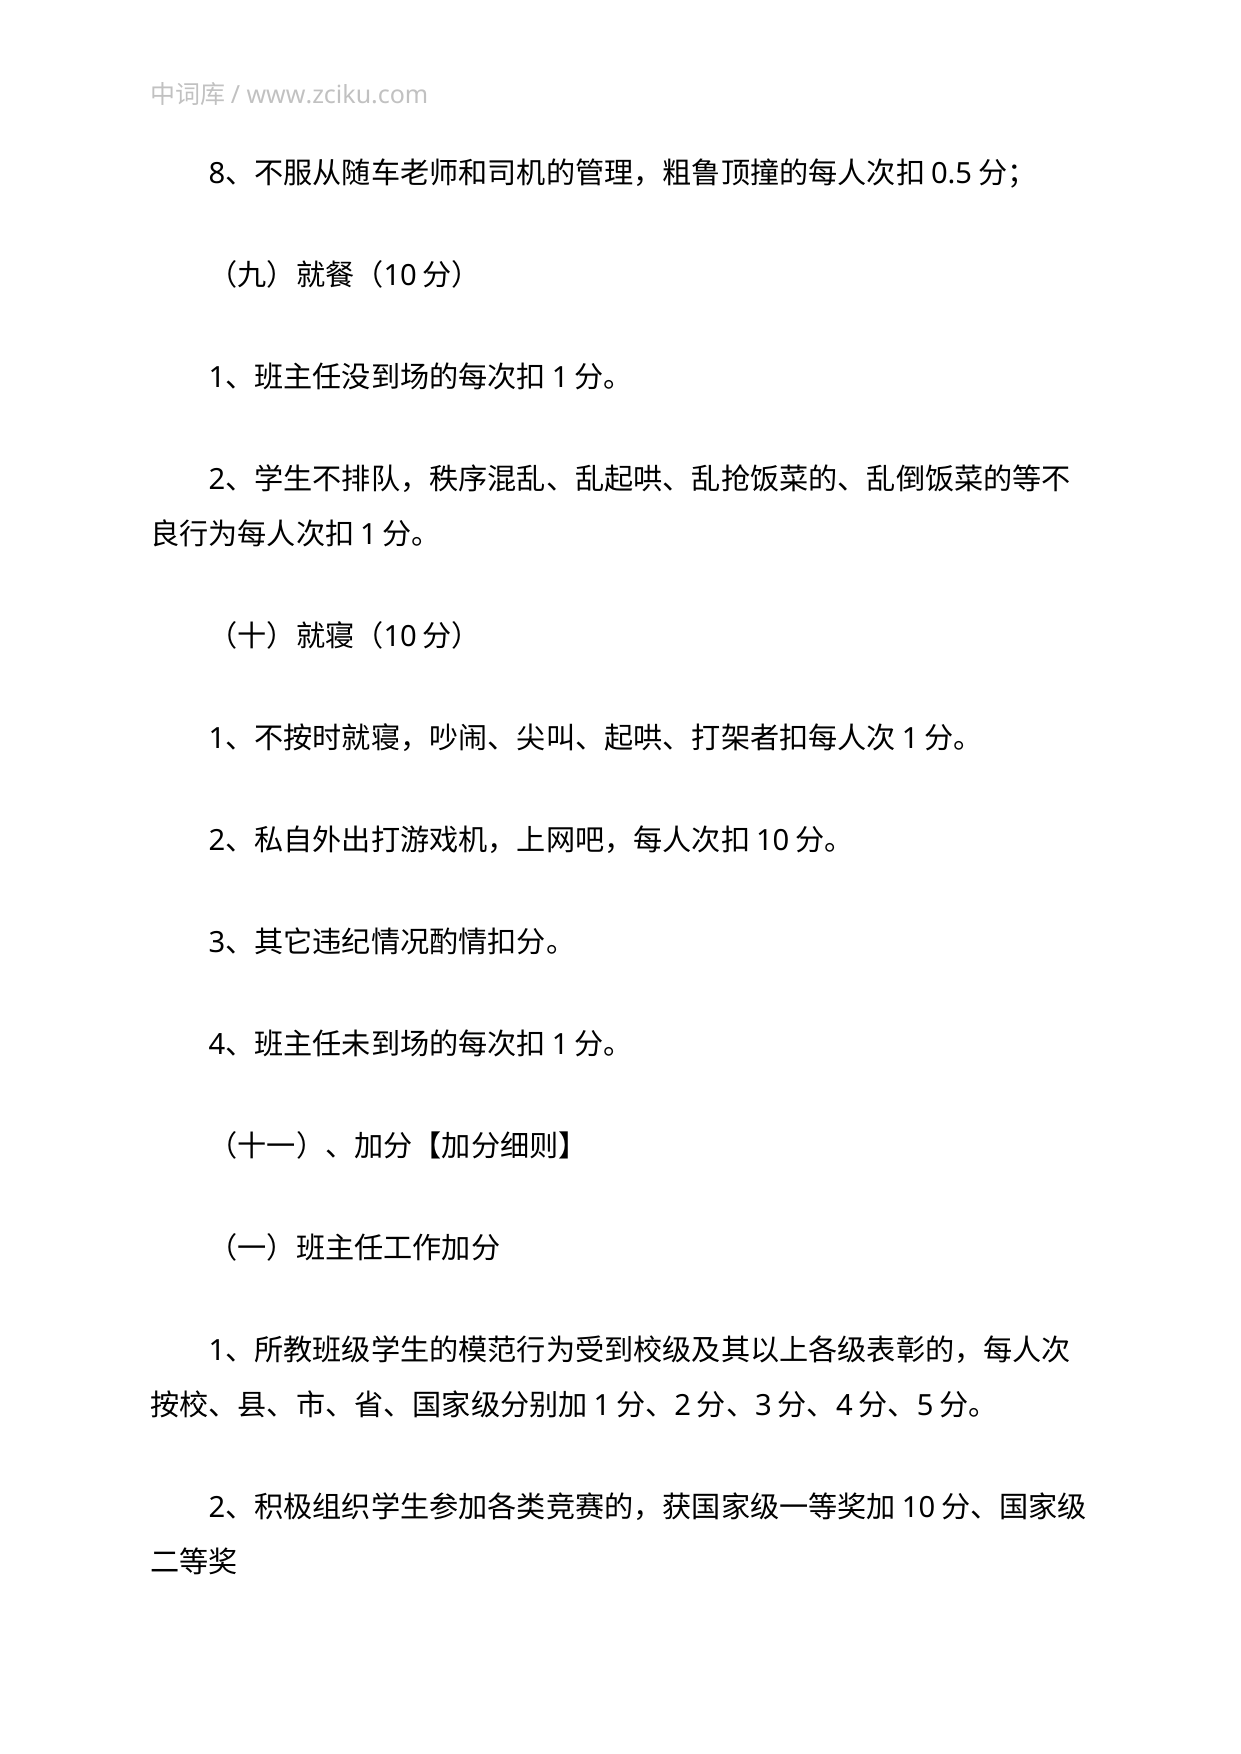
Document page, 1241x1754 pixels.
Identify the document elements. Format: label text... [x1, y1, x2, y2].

text 2、私自外出打游戏机，上网吧，每人次扣10分。 [150, 817, 1090, 859]
text 1、不按时就寝，吵闹、尖叫、起哄、打架者扣每人次1分。 [150, 715, 1090, 757]
text 2、积极组织学生参加各类竞赛的，获国家级一等奖加10分、国家级二等奖 [150, 1483, 1090, 1581]
text 1、班主任没到场的每次扣1分。 [150, 354, 1090, 396]
text （九）就餐（10分） [150, 252, 1090, 294]
text （十）就寝（10分） [150, 613, 1090, 655]
text 4、班主任未到场的每次扣1分。 [150, 1021, 1090, 1063]
text 2、学生不排队，秩序混乱、乱起哄、乱抢饭菜的、乱倒饭菜的等不良行为每人次扣1分。 [150, 456, 1090, 553]
text （一）班主任工作加分 [150, 1224, 1090, 1267]
text （十一）、加分【加分细则】 [150, 1123, 1090, 1165]
text 3、其它违纪情况酌情扣分。 [150, 919, 1090, 961]
text 8、不服从随车老师和司机的管理，粗鲁顶撞的每人次扣0.5分； [150, 150, 1090, 192]
text 1、所教班级学生的模范行为受到校级及其以上各级表彰的，每人次按校、县、市、省、国家级分别加1分、2分、3分、4分、5分。 [150, 1326, 1090, 1424]
